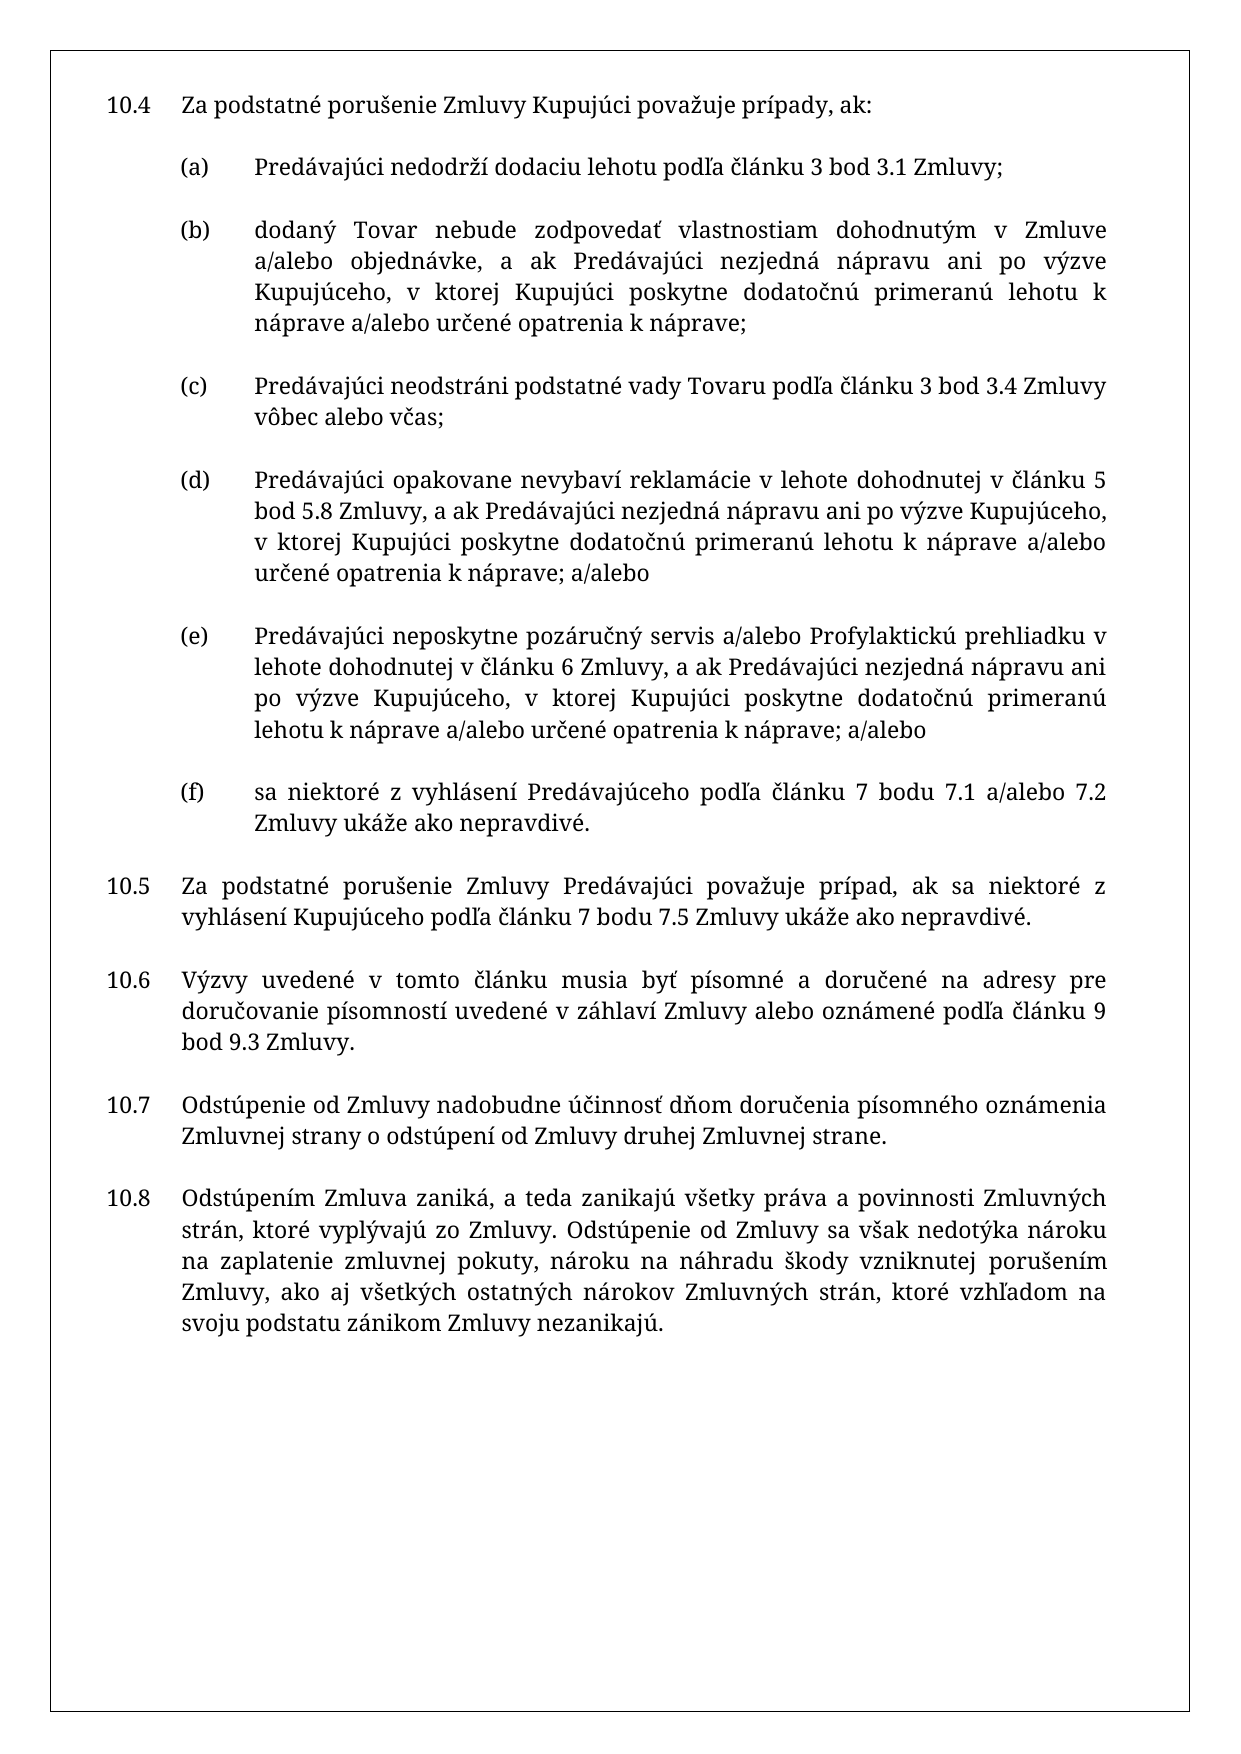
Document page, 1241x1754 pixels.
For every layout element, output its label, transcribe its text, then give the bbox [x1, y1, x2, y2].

list Predávajúci opakovane nevybaví reklamácie v lehote dohodnutej v článku 5 bod 5.8 Zmluvy, a ak Predávajúci nezjedná nápravu ani po výzve Kupujúceho, v ktorej Kupujúci poskytne dodatočnú primeranú lehotu k náprave a/alebo určené opatrenia k náprave; a/alebo [180, 464, 1108, 589]
list Za podstatné porušenie Zmluvy Kupujúci považuje prípady, ak: [106, 89, 1108, 120]
list Predávajúci neodstráni podstatné vady Tovaru podľa článku 3 bod 3.4 Zmluvy vôbec alebo včas; [180, 370, 1108, 432]
list dodaný Tovar nebude zodpovedať vlastnostiam dohodnutým v Zmluve a/alebo objednávke, a ak Predávajúci nezjedná nápravu ani po výzve Kupujúceho, v ktorej Kupujúci poskytne dodatočnú primeranú lehotu k náprave a/alebo určené opatrenia k náprave; [180, 214, 1108, 339]
list Predávajúci neposkytne pozáručný servis a/alebo Profylaktickú prehliadku v lehote dohodnutej v článku 6 Zmluvy, a ak Predávajúci nezjedná nápravu ani po výzve Kupujúceho, v ktorej Kupujúci poskytne dodatočnú primeranú lehotu k náprave a/alebo určené opatrenia k náprave; a/alebo [180, 620, 1108, 745]
list sa niektoré z vyhlásení Predávajúceho podľa článku 7 bodu 7.1 a/alebo 7.2 Zmluvy ukáže ako nepravdivé. [180, 776, 1108, 839]
list Odstúpením Zmluva zaniká, a teda zanikajú všetky práva a povinnosti Zmluvných strán, ktoré vyplývajú zo Zmluvy. Odstúpenie od Zmluvy sa však nedotýka nároku na zaplatenie zmluvnej pokuty, nároku na náhradu škody vzniknutej porušením Zmluvy, ako aj všetkých ostatných nárokov Zmluvných strán, ktoré vzhľadom na svoju podstatu zánikom Zmluvy nezanikajú. [106, 1182, 1108, 1339]
list Za podstatné porušenie Zmluvy Predávajúci považuje prípad, ak sa niektoré z vyhlásení Kupujúceho podľa článku 7 bodu 7.5 Zmluvy ukáže ako nepravdivé. [106, 870, 1108, 932]
list Predávajúci nedodrží dodaciu lehotu podľa článku 3 bod 3.1 Zmluvy; [180, 151, 1108, 182]
list Výzvy uvedené v tomto článku musia byť písomné a doručené na adresy pre doručovanie písomností uvedené v záhlaví Zmluvy alebo oznámené podľa článku 9 bod 9.3 Zmluvy. [106, 964, 1108, 1057]
list Odstúpenie od Zmluvy nadobudne účinnosť dňom doručenia písomného oznámenia Zmluvnej strany o odstúpení od Zmluvy druhej Zmluvnej strane. [106, 1089, 1108, 1151]
